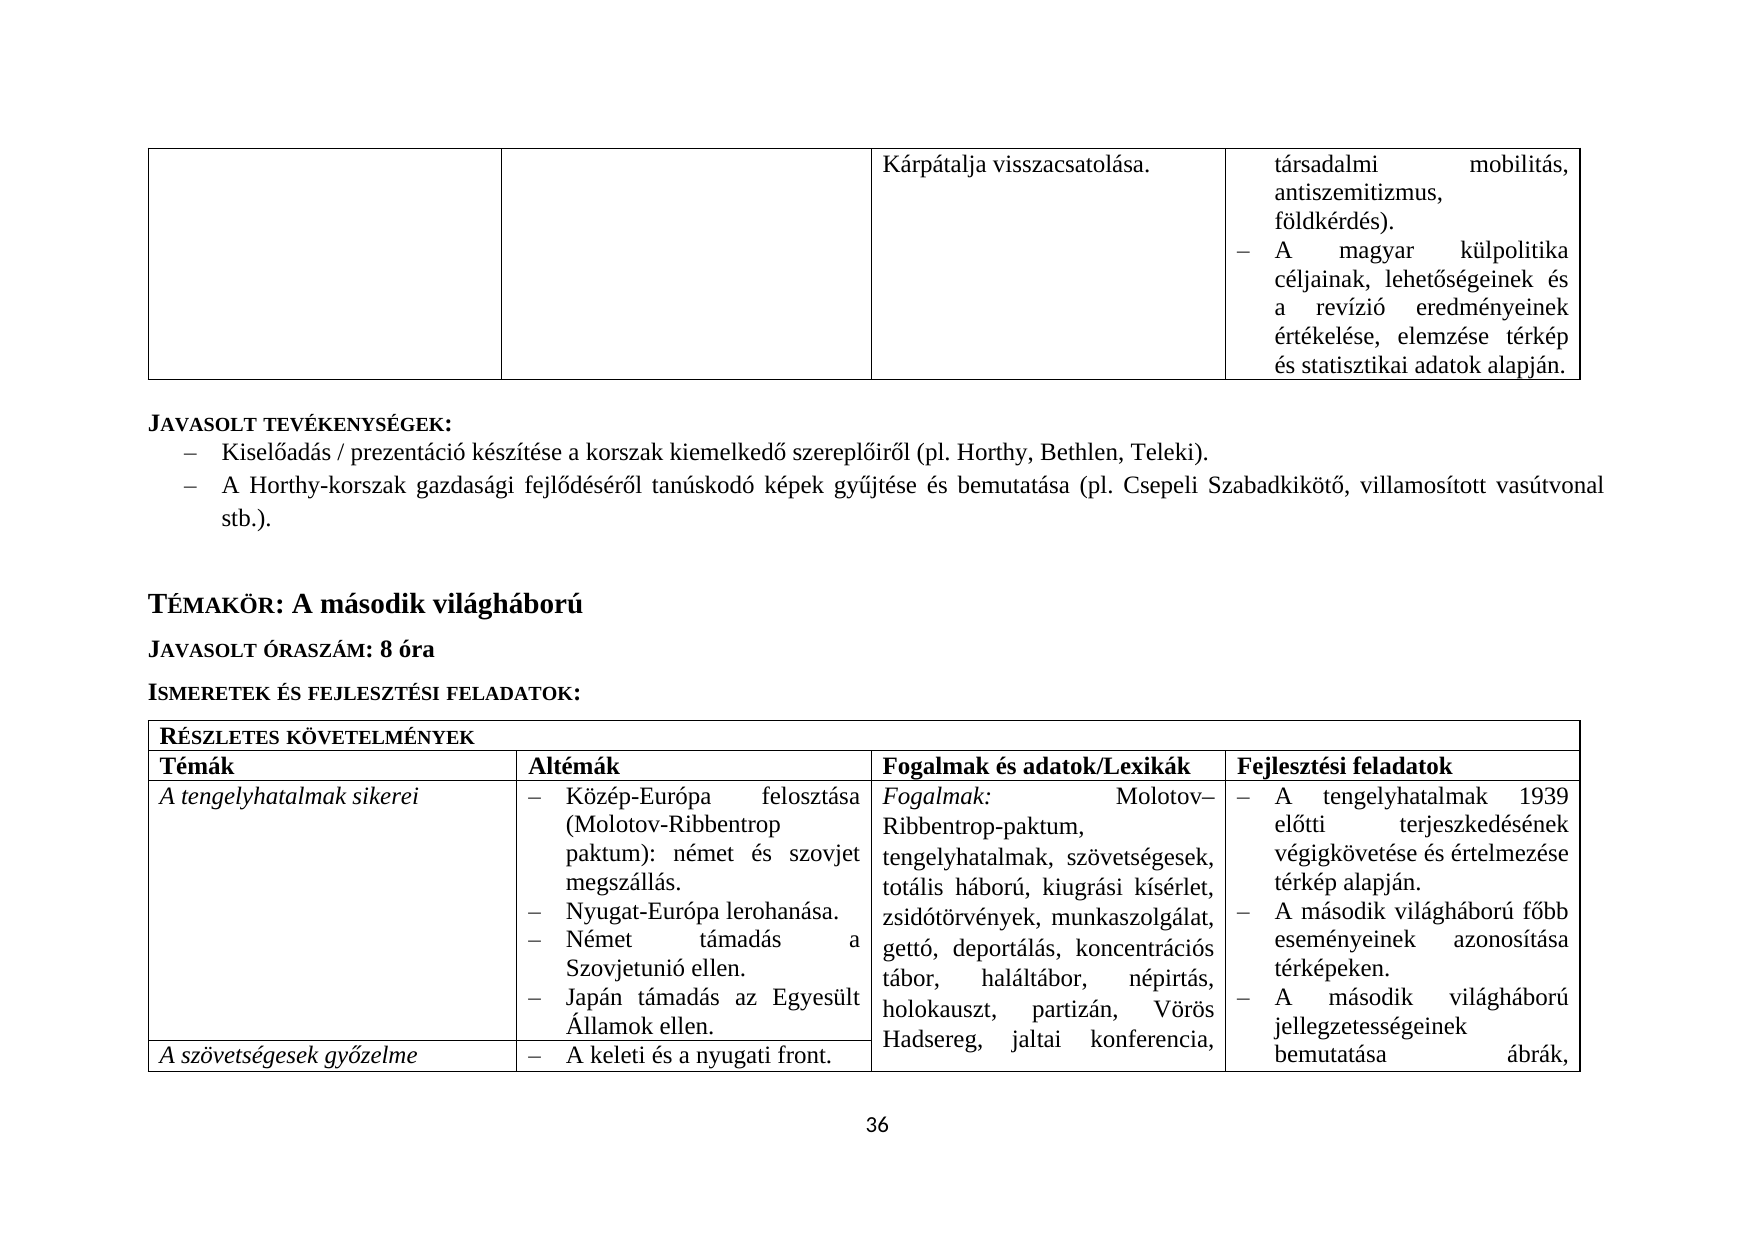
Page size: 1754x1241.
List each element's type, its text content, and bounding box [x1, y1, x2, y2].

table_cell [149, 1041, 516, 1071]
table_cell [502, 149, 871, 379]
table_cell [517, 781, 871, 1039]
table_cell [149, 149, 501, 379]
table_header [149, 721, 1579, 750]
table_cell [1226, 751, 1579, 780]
text Témakör: A második világháború [148, 586, 1606, 620]
list Kiselőadás / prezentáció készítése a korszak kiemelkedő szereplőiről (pl. Horthy, Bethlen, Teleki). [184, 437, 1606, 466]
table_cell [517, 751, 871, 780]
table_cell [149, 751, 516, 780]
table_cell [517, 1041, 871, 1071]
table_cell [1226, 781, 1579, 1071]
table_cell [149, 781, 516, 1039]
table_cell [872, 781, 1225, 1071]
list A Horthy-korszak gazdasági fejlődéséről tanúskodó képek gyűjtése és bemutatása (pl. Csepeli Szabadkikötő, villamosított vasútvonal stb.). [184, 470, 1606, 532]
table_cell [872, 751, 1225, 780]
text Ismeretek és fejlesztési feladatok: [148, 677, 1606, 706]
text Javasolt óraszám: 8 óra [148, 634, 1606, 663]
text Javasolt tevékenységek: [148, 408, 1606, 437]
